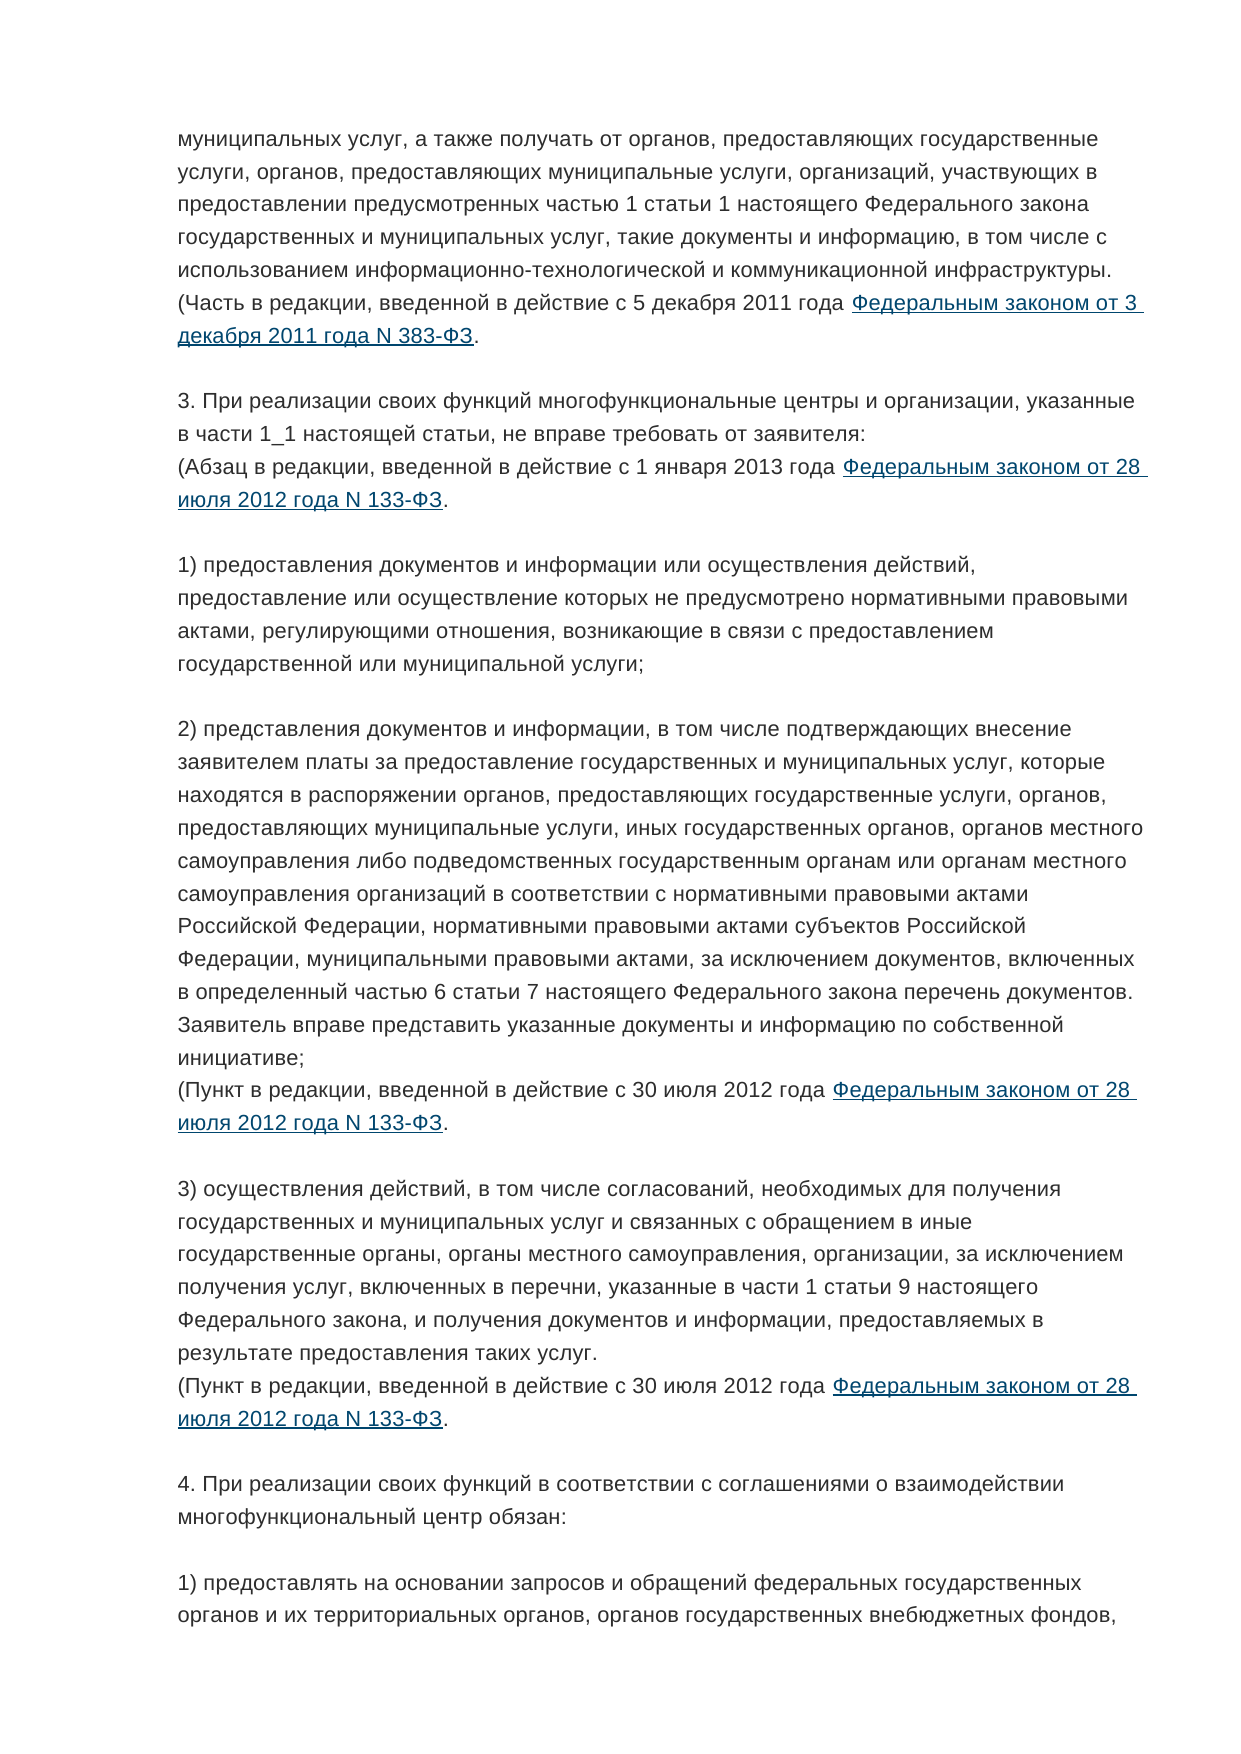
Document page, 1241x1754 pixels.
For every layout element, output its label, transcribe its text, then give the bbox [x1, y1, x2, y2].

text 3) осуществления действий, в том числе согласований, необходимых для получения государственных и муниципальных услуг и связанных с обращением в иные государственные органы, органы местного самоуправления, организации, за исключением получения услуг, включенных в перечни, указанные в части 1 статьи 9 настоящего Федерального закона, и получения документов и информации, предоставляемых в результате предоставления таких услуг. (Пункт в редакции, введенной в действие с 30 июля 2012 года Федеральным законом от 28 июля 2012 года N 133-ФЗ. [177, 1168, 1152, 1463]
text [177, 1562, 1152, 1627]
text 3. При реализации своих функций многофункциональные центры и организации, указанные в части 1_1 настоящей статьи, не вправе требовать от заявителя: (Абзац в редакции, введенной в действие с 1 января 2013 года Федеральным законом от 28 июля 2012 года N 133-ФЗ. [177, 381, 1152, 545]
text 4. При реализации своих функций в соответствии с соглашениями о взаимодействии многофункциональный центр обязан: [177, 1463, 1152, 1562]
text 2) представления документов и информации, в том числе подтверждающих внесение заявителем платы за предоставление государственных и муниципальных услуг, которые находятся в распоряжении органов, предоставляющих государственные услуги, органов, предоставляющих муниципальные услуги, иных государственных органов, органов местного самоуправления либо подведомственных государственным органам или органам местного самоуправления организаций в соответствии с нормативными правовыми актами Российской Федерации, нормативными правовыми актами субъектов Российской Федерации, муниципальными правовыми актами, за исключением документов, включенных в определенный частью 6 статьи 7 настоящего Федерального закона перечень документов. Заявитель вправе представить указанные документы и информацию по собственной инициативе; (Пункт в редакции, введенной в действие с 30 июля 2012 года Федеральным законом от 28 июля 2012 года N 133-ФЗ. [177, 709, 1152, 1168]
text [177, 118, 1152, 381]
text 1) предоставления документов и информации или осуществления действий, предоставление или осуществление которых не предусмотрено нормативными правовыми актами, регулирующими отношения, возникающие в связи с предоставлением государственной или муниципальной услуги; [177, 545, 1152, 709]
